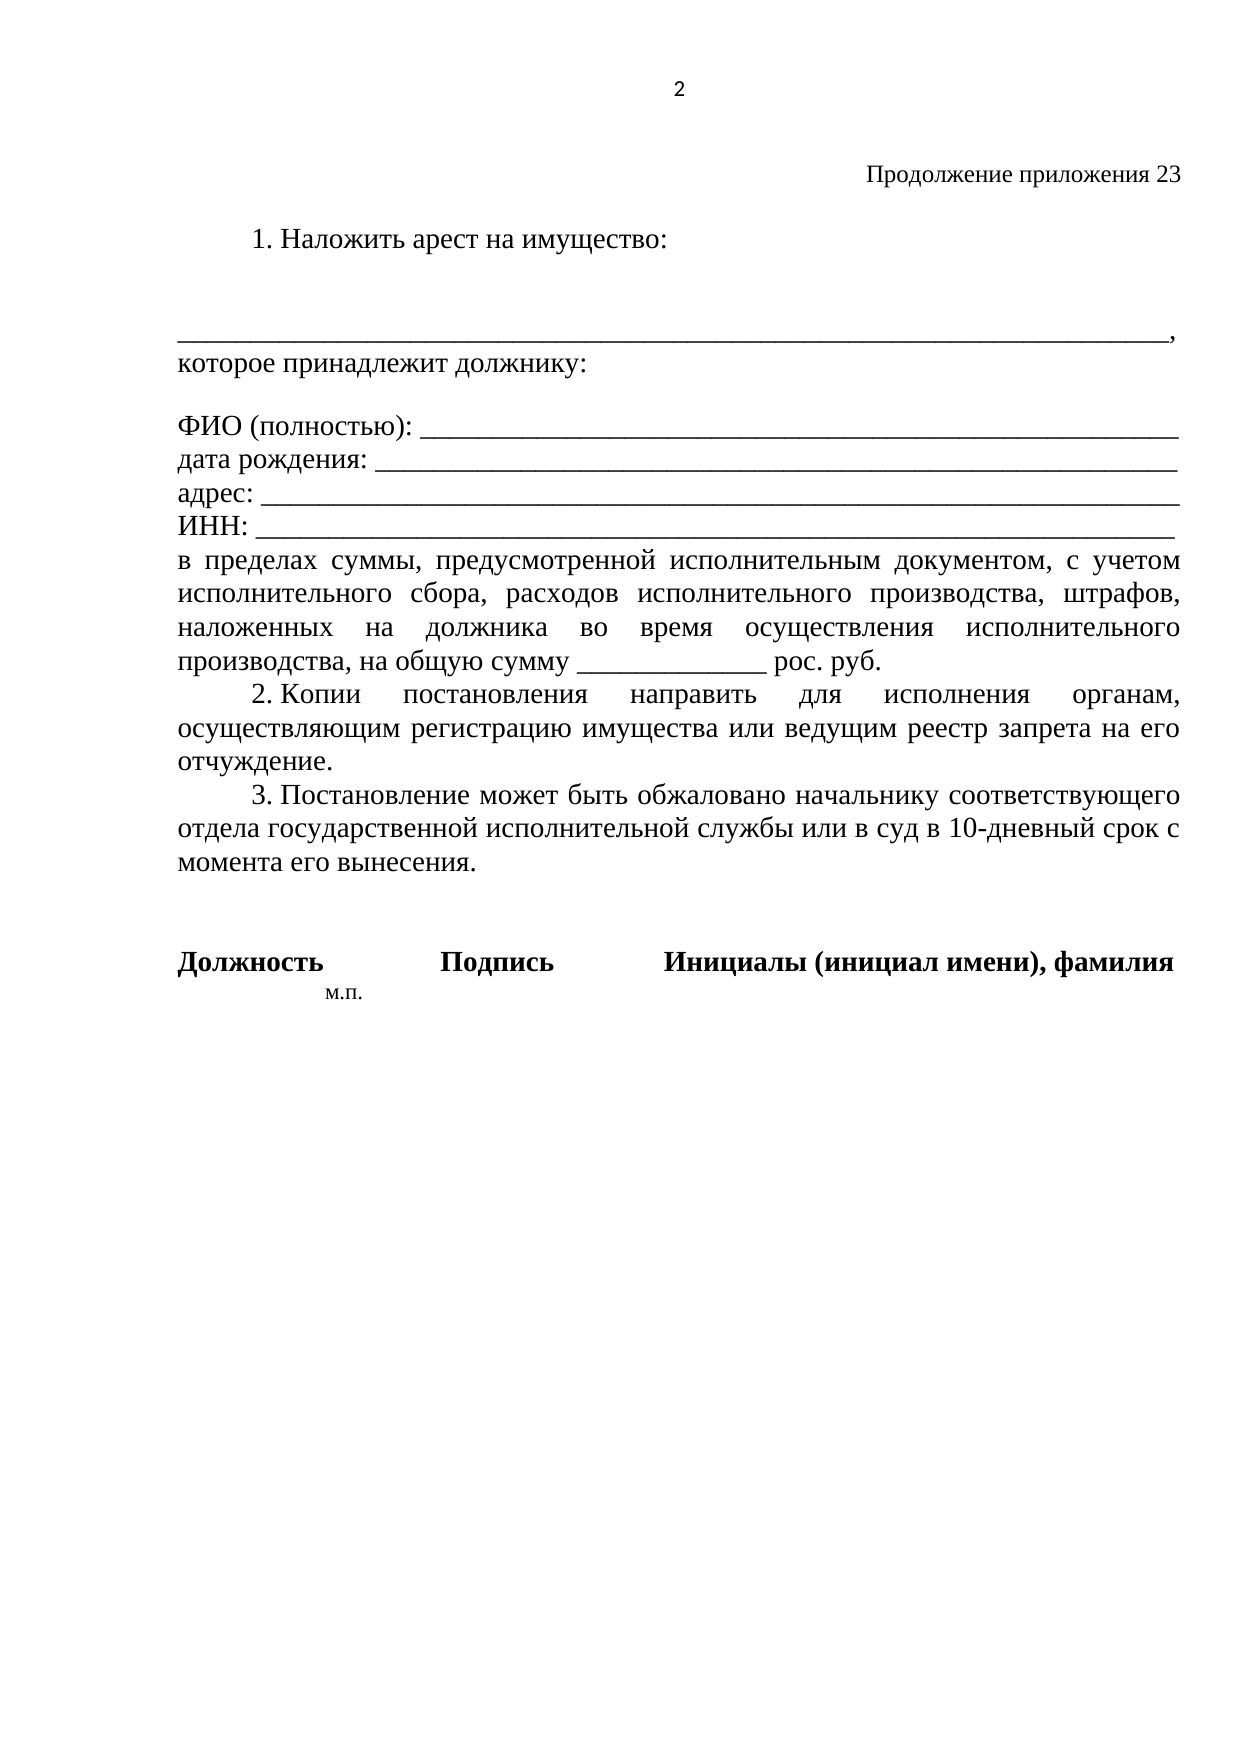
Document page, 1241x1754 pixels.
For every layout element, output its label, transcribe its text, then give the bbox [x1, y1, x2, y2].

text 3. Постановление может быть обжаловано начальнику соответствующего отдела государственной исполнительной службы или в суд в 10-дневный срок с момента его вынесения. [177, 777, 1181, 877]
text 1. Наложить арест на имущество: [177, 221, 1181, 254]
text м.п. [325, 978, 1181, 1004]
text 2. Копии постановления направить для исполнения органам, осуществляющим регистрацию имущества или ведущим реестр запрета на его отчуждение. [177, 676, 1181, 777]
text в пределах суммы, предусмотренной исполнительным документом, с учетом исполнительного сбора, расходов исполнительного производства, штрафов, наложенных на должника во время осуществления исполнительного производства, на общую сумму _____________ рос. руб. [177, 542, 1181, 676]
text ИНН: _______________________________________________________________ [177, 508, 1181, 542]
text дата рождения: _______________________________________________________ [177, 441, 1181, 475]
text Должность Подпись Инициалы (инициал имени), фамилия [177, 944, 1181, 978]
text ФИО (полностью): ____________________________________________________ [177, 408, 1181, 441]
text ____________________________________________________________________,которое принадлежит должнику: [177, 312, 1181, 379]
text Продолжение приложения 23 [177, 159, 1181, 187]
text адрес: _______________________________________________________________ [177, 475, 1181, 508]
